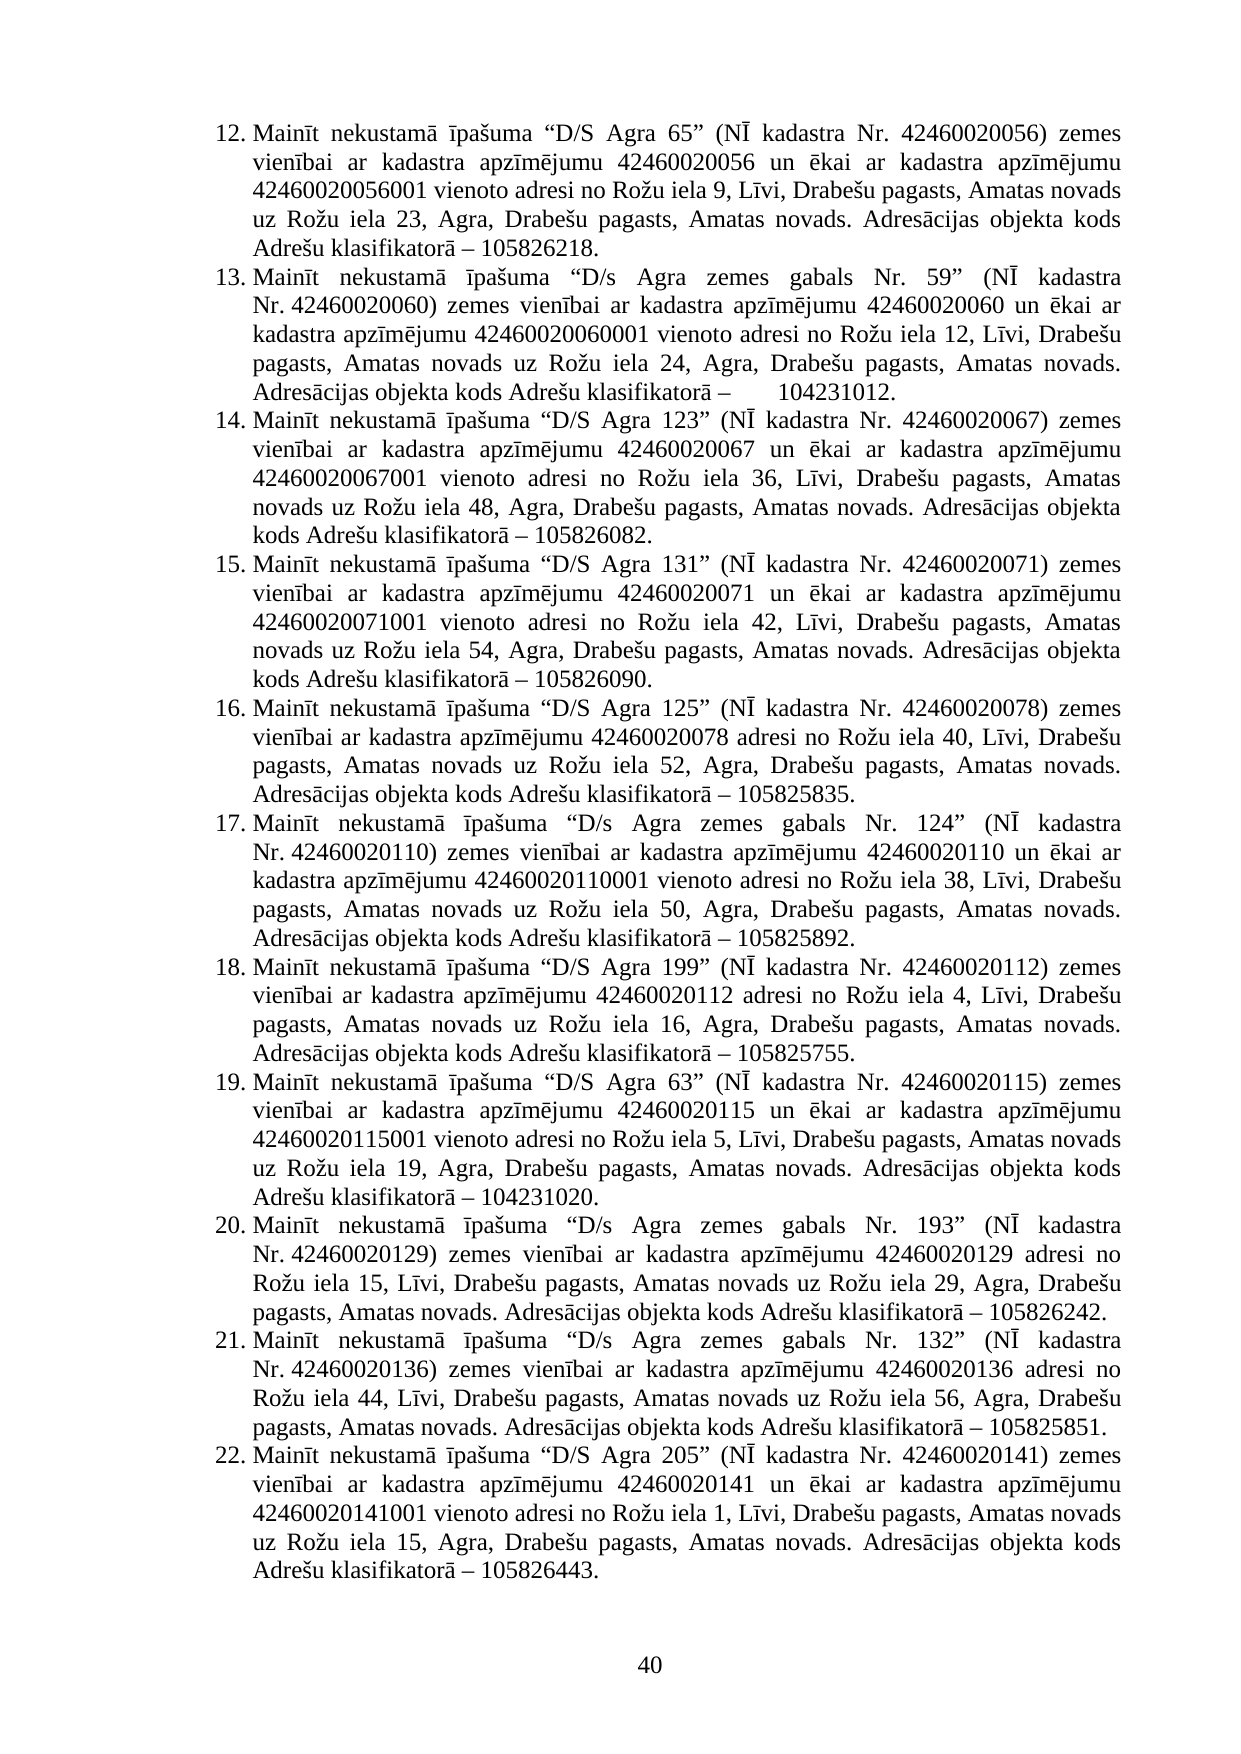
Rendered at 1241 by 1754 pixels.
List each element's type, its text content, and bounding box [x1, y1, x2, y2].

list Mainīt nekustamā īpašuma “D/S Agra 125” (NĪ kadastra Nr. 42460020078) zemes vienībai ar kadastra apzīmējumu 42460020078 adresi no Rožu iela 40, Līvi, Drabešu pagasts, Amatas novads uz Rožu iela 52, Agra, Drabešu pagasts, Amatas novads. Adresācijas objekta kods Adrešu klasifikatorā – 105825835. [215, 693, 1122, 808]
list Mainīt nekustamā īpašuma “D/S Agra 205” (NĪ kadastra Nr. 42460020141) zemes vienībai ar kadastra apzīmējumu 42460020141 un ēkai ar kadastra apzīmējumu 42460020141001 vienoto adresi no Rožu iela 1, Līvi, Drabešu pagasts, Amatas novads uz Rožu iela 15, Agra, Drabešu pagasts, Amatas novads. Adresācijas objekta kods Adrešu klasifikatorā – 105826443. [215, 1441, 1122, 1584]
list Mainīt nekustamā īpašuma “D/s Agra zemes gabals Nr. 124” (NĪ kadastra Nr. 42460020110) zemes vienībai ar kadastra apzīmējumu 42460020110 un ēkai ar kadastra apzīmējumu 42460020110001 vienoto adresi no Rožu iela 38, Līvi, Drabešu pagasts, Amatas novads uz Rožu iela 50, Agra, Drabešu pagasts, Amatas novads. Adresācijas objekta kods Adrešu klasifikatorā – 105825892. [215, 808, 1122, 952]
list Mainīt nekustamā īpašuma “D/S Agra 63” (NĪ kadastra Nr. 42460020115) zemes vienībai ar kadastra apzīmējumu 42460020115 un ēkai ar kadastra apzīmējumu 42460020115001 vienoto adresi no Rožu iela 5, Līvi, Drabešu pagasts, Amatas novads uz Rožu iela 19, Agra, Drabešu pagasts, Amatas novads. Adresācijas objekta kods Adrešu klasifikatorā – 104231020. [215, 1067, 1122, 1211]
list Mainīt nekustamā īpašuma “D/S Agra 199” (NĪ kadastra Nr. 42460020112) zemes vienībai ar kadastra apzīmējumu 42460020112 adresi no Rožu iela 4, Līvi, Drabešu pagasts, Amatas novads uz Rožu iela 16, Agra, Drabešu pagasts, Amatas novads. Adresācijas objekta kods Adrešu klasifikatorā – 105825755. [215, 952, 1122, 1067]
list Mainīt nekustamā īpašuma “D/s Agra zemes gabals Nr. 59” (NĪ kadastra Nr. 42460020060) zemes vienībai ar kadastra apzīmējumu 42460020060 un ēkai ar kadastra apzīmējumu 42460020060001 vienoto adresi no Rožu iela 12, Līvi, Drabešu pagasts, Amatas novads uz Rožu iela 24, Agra, Drabešu pagasts, Amatas novads. Adresācijas objekta kods Adrešu klasifikatorā – 104231012. [215, 262, 1122, 406]
list Mainīt nekustamā īpašuma “D/S Agra 123” (NĪ kadastra Nr. 42460020067) zemes vienībai ar kadastra apzīmējumu 42460020067 un ēkai ar kadastra apzīmējumu 42460020067001 vienoto adresi no Rožu iela 36, Līvi, Drabešu pagasts, Amatas novads uz Rožu iela 48, Agra, Drabešu pagasts, Amatas novads. Adresācijas objekta kods Adrešu klasifikatorā – 105826082. [215, 406, 1122, 549]
list Mainīt nekustamā īpašuma “D/S Agra 131” (NĪ kadastra Nr. 42460020071) zemes vienībai ar kadastra apzīmējumu 42460020071 un ēkai ar kadastra apzīmējumu 42460020071001 vienoto adresi no Rožu iela 42, Līvi, Drabešu pagasts, Amatas novads uz Rožu iela 54, Agra, Drabešu pagasts, Amatas novads. Adresācijas objekta kods Adrešu klasifikatorā – 105826090. [215, 549, 1122, 693]
list Mainīt nekustamā īpašuma “D/S Agra 65” (NĪ kadastra Nr. 42460020056) zemes vienībai ar kadastra apzīmējumu 42460020056 un ēkai ar kadastra apzīmējumu 42460020056001 vienoto adresi no Rožu iela 9, Līvi, Drabešu pagasts, Amatas novads uz Rožu iela 23, Agra, Drabešu pagasts, Amatas novads. Adresācijas objekta kods Adrešu klasifikatorā – 105826218. [215, 118, 1122, 262]
list Mainīt nekustamā īpašuma “D/s Agra zemes gabals Nr. 132” (NĪ kadastra Nr. 42460020136) zemes vienībai ar kadastra apzīmējumu 42460020136 adresi no Rožu iela 44, Līvi, Drabešu pagasts, Amatas novads uz Rožu iela 56, Agra, Drabešu pagasts, Amatas novads. Adresācijas objekta kods Adrešu klasifikatorā – 105825851. [215, 1326, 1122, 1441]
list Mainīt nekustamā īpašuma “D/s Agra zemes gabals Nr. 193” (NĪ kadastra Nr. 42460020129) zemes vienībai ar kadastra apzīmējumu 42460020129 adresi no Rožu iela 15, Līvi, Drabešu pagasts, Amatas novads uz Rožu iela 29, Agra, Drabešu pagasts, Amatas novads. Adresācijas objekta kods Adrešu klasifikatorā – 105826242. [215, 1211, 1122, 1326]
